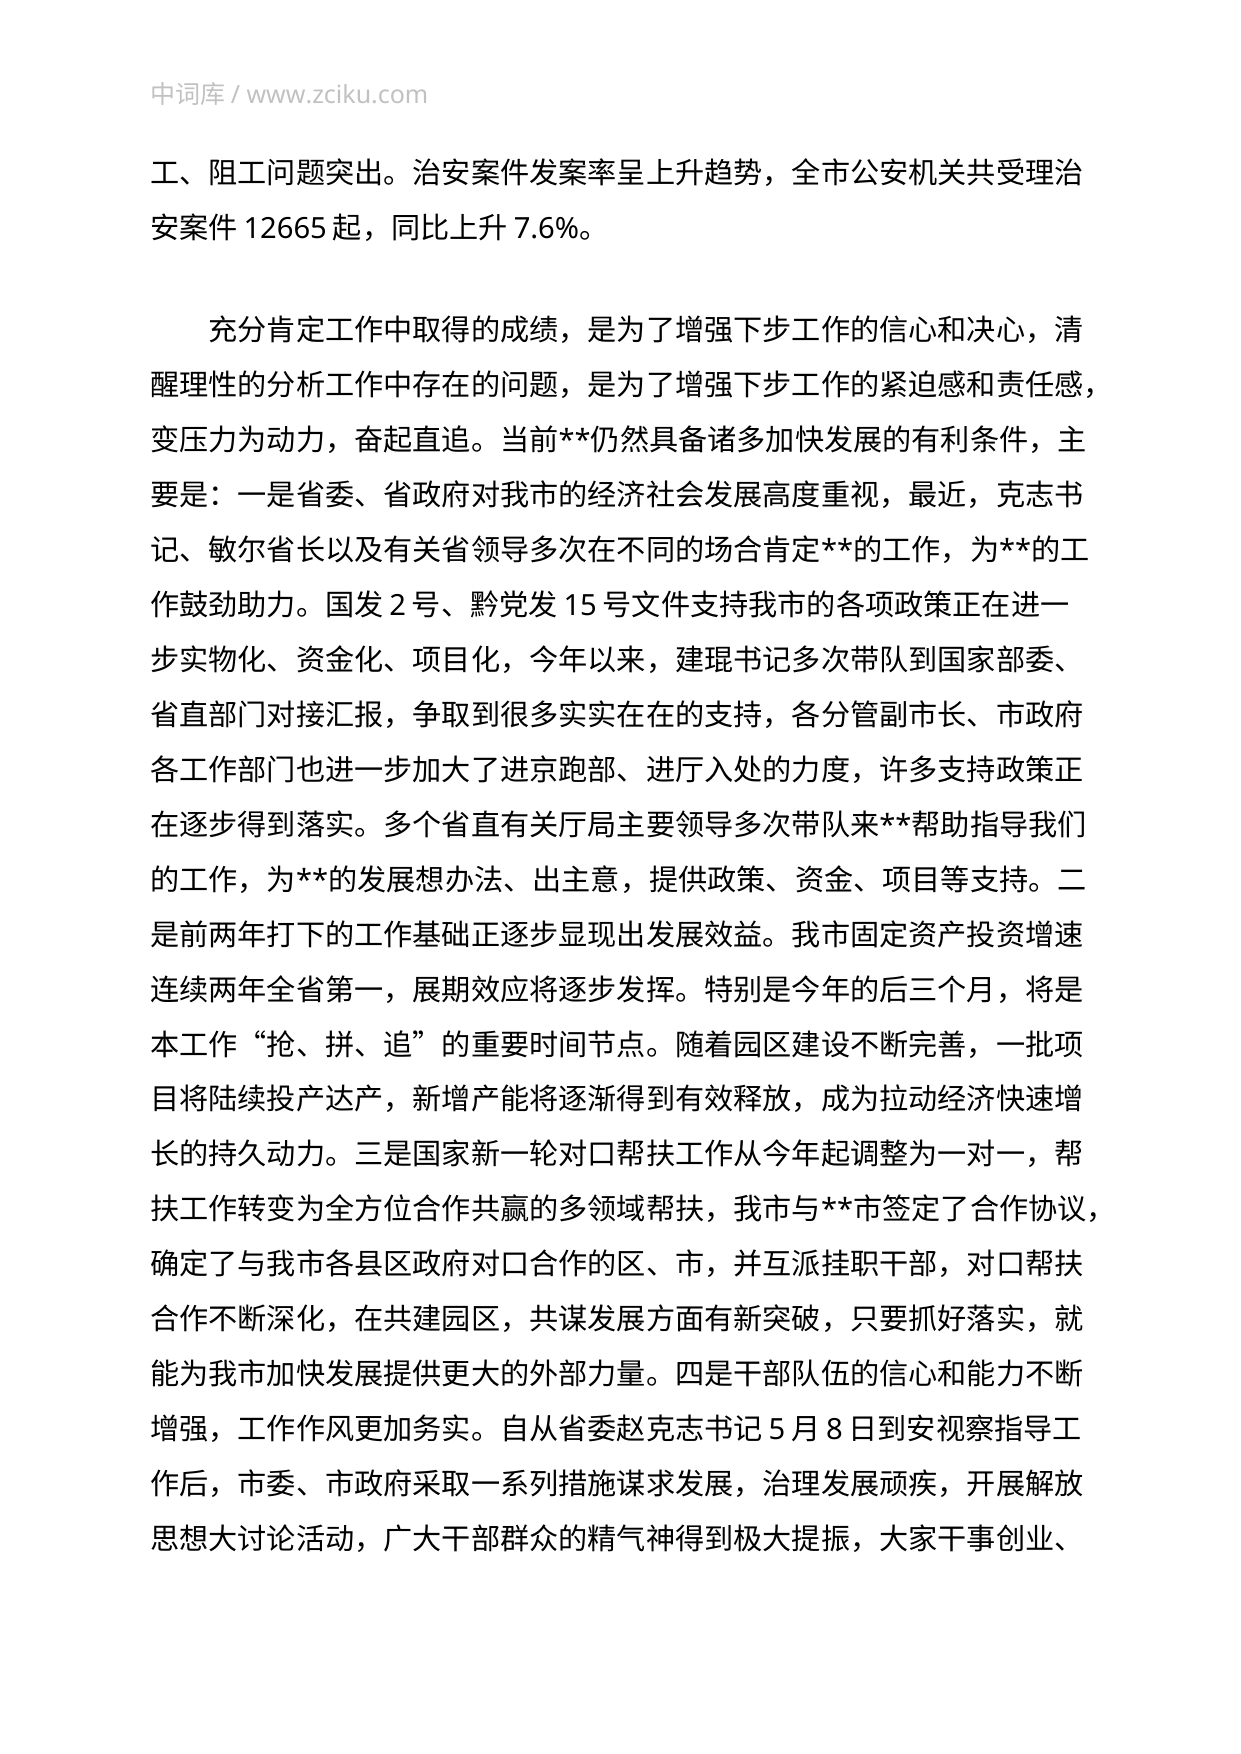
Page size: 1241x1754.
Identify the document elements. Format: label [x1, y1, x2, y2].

text [150, 150, 1090, 247]
text [150, 307, 1090, 1558]
